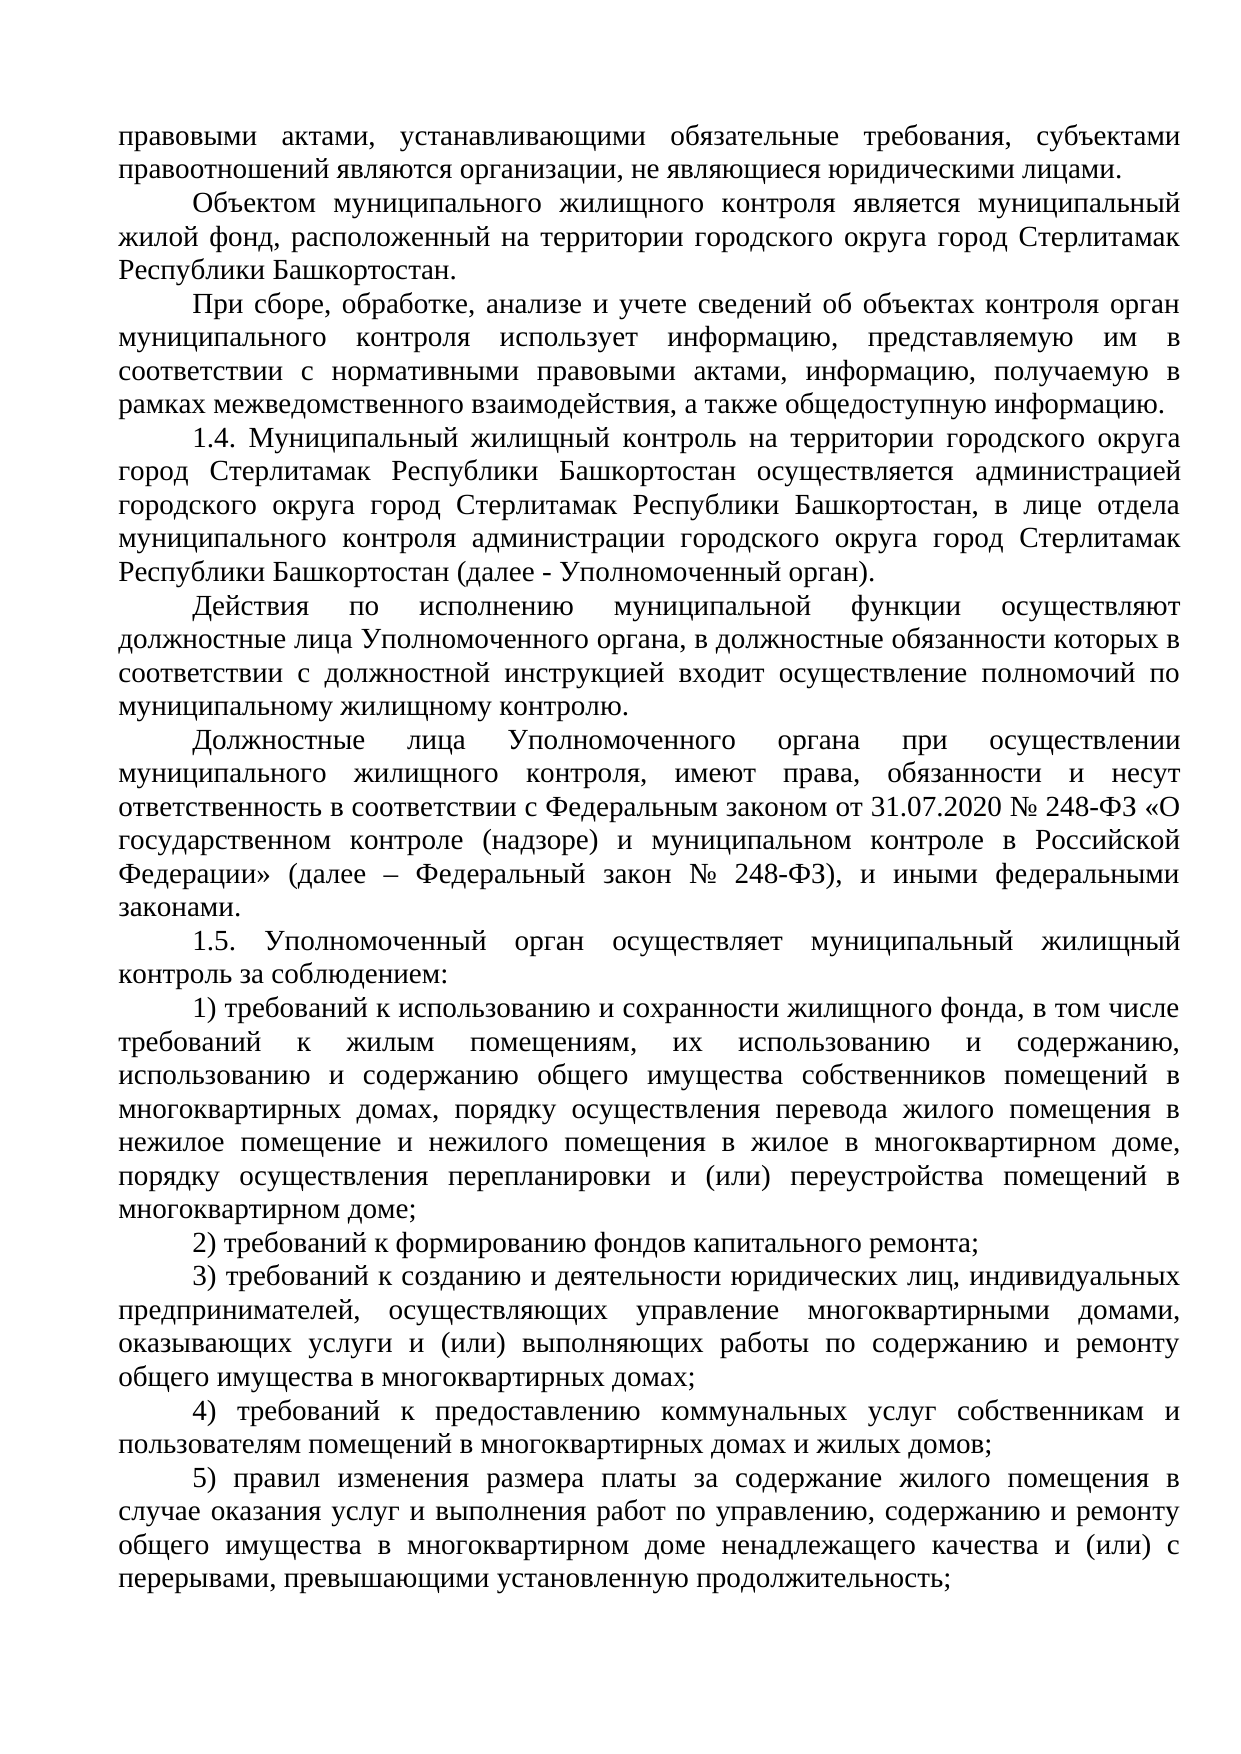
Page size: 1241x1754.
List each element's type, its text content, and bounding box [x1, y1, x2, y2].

text 1.5. Уполномоченный орган осуществляет муниципальный жилищный контроль за соблюдением: [118, 923, 1181, 990]
text 2) требований к формированию фондов капитального ремонта; [118, 1225, 1181, 1258]
text 4) требований к предоставлению коммунальных услуг собственникам и пользователям помещений в многоквартирных домах и жилых домов; [118, 1393, 1181, 1460]
text 5) правил изменения размера платы за содержание жилого помещения в случае оказания услуг и выполнения работ по управлению, содержанию и ремонту общего имущества в многоквартирном доме ненадлежащего качества и (или) с перерывами, превышающими установленную продолжительность; [118, 1460, 1181, 1594]
text 1.4. Муниципальный жилищный контроль на территории городского округа город Стерлитамак Республики Башкортостан осуществляется администрацией городского округа город Стерлитамак Республики Башкортостан, в лице отдела муниципального контроля администрации городского округа город Стерлитамак Республики Башкортостан (далее - Уполномоченный орган). [118, 420, 1181, 588]
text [118, 118, 1181, 185]
text Действия по исполнению муниципальной функции осуществляют должностные лица Уполномоченного органа, в должностные обязанности которых в соответствии с должностной инструкцией входит осуществление полномочий по муниципальному жилищному контролю. [118, 588, 1181, 722]
text Должностные лица Уполномоченного органа при осуществлении муниципального жилищного контроля, имеют права, обязанности и несут ответственность в соответствии с Федеральным законом от 31.07.2020 № 248-ФЗ «О государственном контроле (надзоре) и муниципальном контроле в Российской Федерации» (далее – Федеральный закон № 248-ФЗ), и иными федеральными законами. [118, 722, 1181, 923]
text При сборе, обработке, анализе и учете сведений об объектах контроля орган муниципального контроля использует информацию, представляемую им в соответствии с нормативными правовыми актами, информацию, получаемую в рамках межведомственного взаимодействия, а также общедоступную информацию. [118, 286, 1181, 420]
text 3) требований к созданию и деятельности юридических лиц, индивидуальных предпринимателей, осуществляющих управление многоквартирными домами, оказывающих услуги и (или) выполняющих работы по содержанию и ремонту общего имущества в многоквартирных домах; [118, 1258, 1181, 1393]
text Объектом муниципального жилищного контроля является муниципальный жилой фонд, расположенный на территории городского округа город Стерлитамак Республики Башкортостан. [118, 185, 1181, 286]
text 1) требований к использованию и сохранности жилищного фонда, в том числе требований к жилым помещениям, их использованию и содержанию, использованию и содержанию общего имущества собственников помещений в многоквартирных домах, порядку осуществления перевода жилого помещения в нежилое помещение и нежилого помещения в жилое в многоквартирном доме, порядку осуществления перепланировки и (или) переустройства помещений в многоквартирном доме; [118, 990, 1181, 1225]
